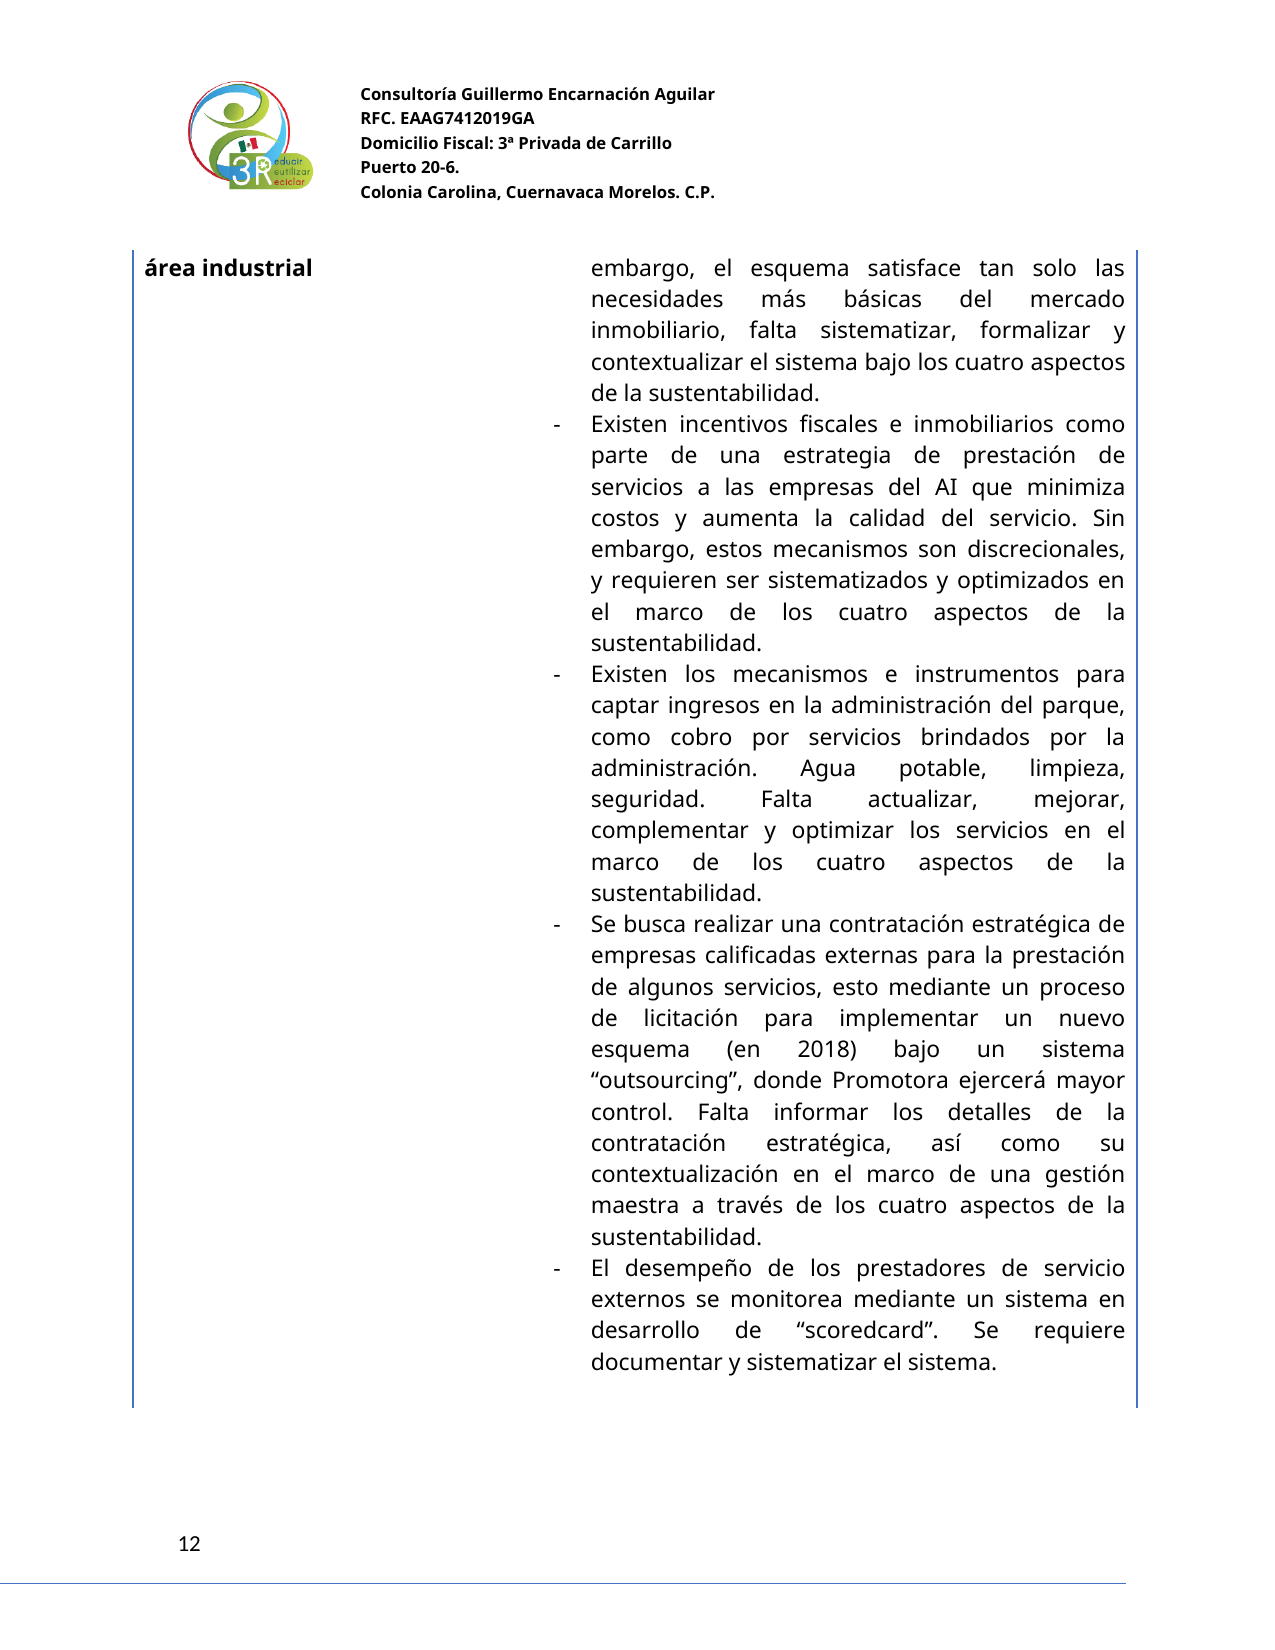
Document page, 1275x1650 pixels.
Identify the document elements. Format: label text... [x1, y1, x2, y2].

table_cell E1 Viabilidad económica de la gestión y administración del área industrial [134, 250, 532, 1408]
picture [177, 75, 316, 193]
